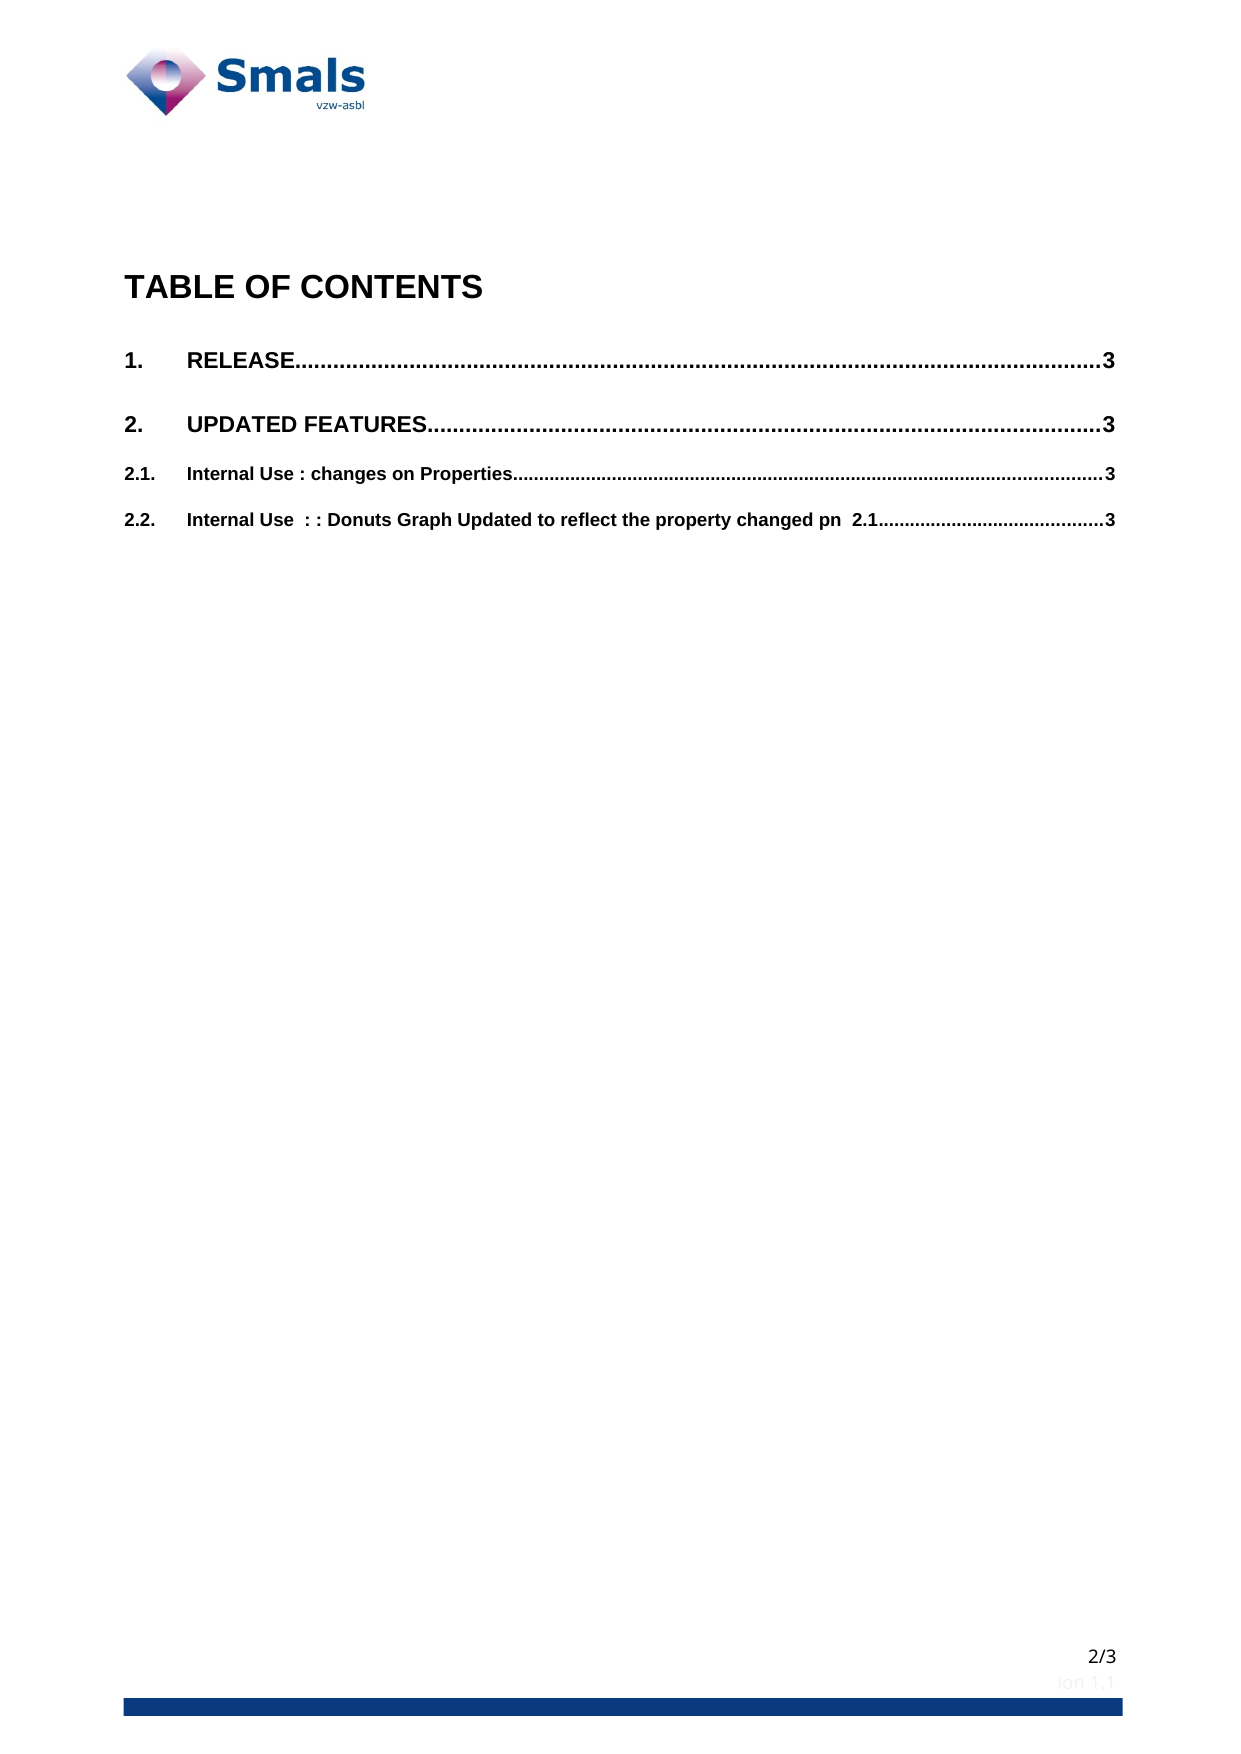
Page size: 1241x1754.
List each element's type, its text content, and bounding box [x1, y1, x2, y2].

picture [123, 1698, 1123, 1716]
text 1. Release 3 [124, 347, 1116, 373]
text 2.2. Internal Use : : Donuts Graph Updated to reflect the property changed pn 2.1 3 [124, 509, 1116, 531]
text 2.1. Internal Use : changes on Properties 3 [124, 462, 1116, 484]
text TABLE OF CONTENTS [124, 267, 1116, 306]
text 2. Updated features 3 [124, 411, 1116, 437]
picture [120, 24, 370, 126]
